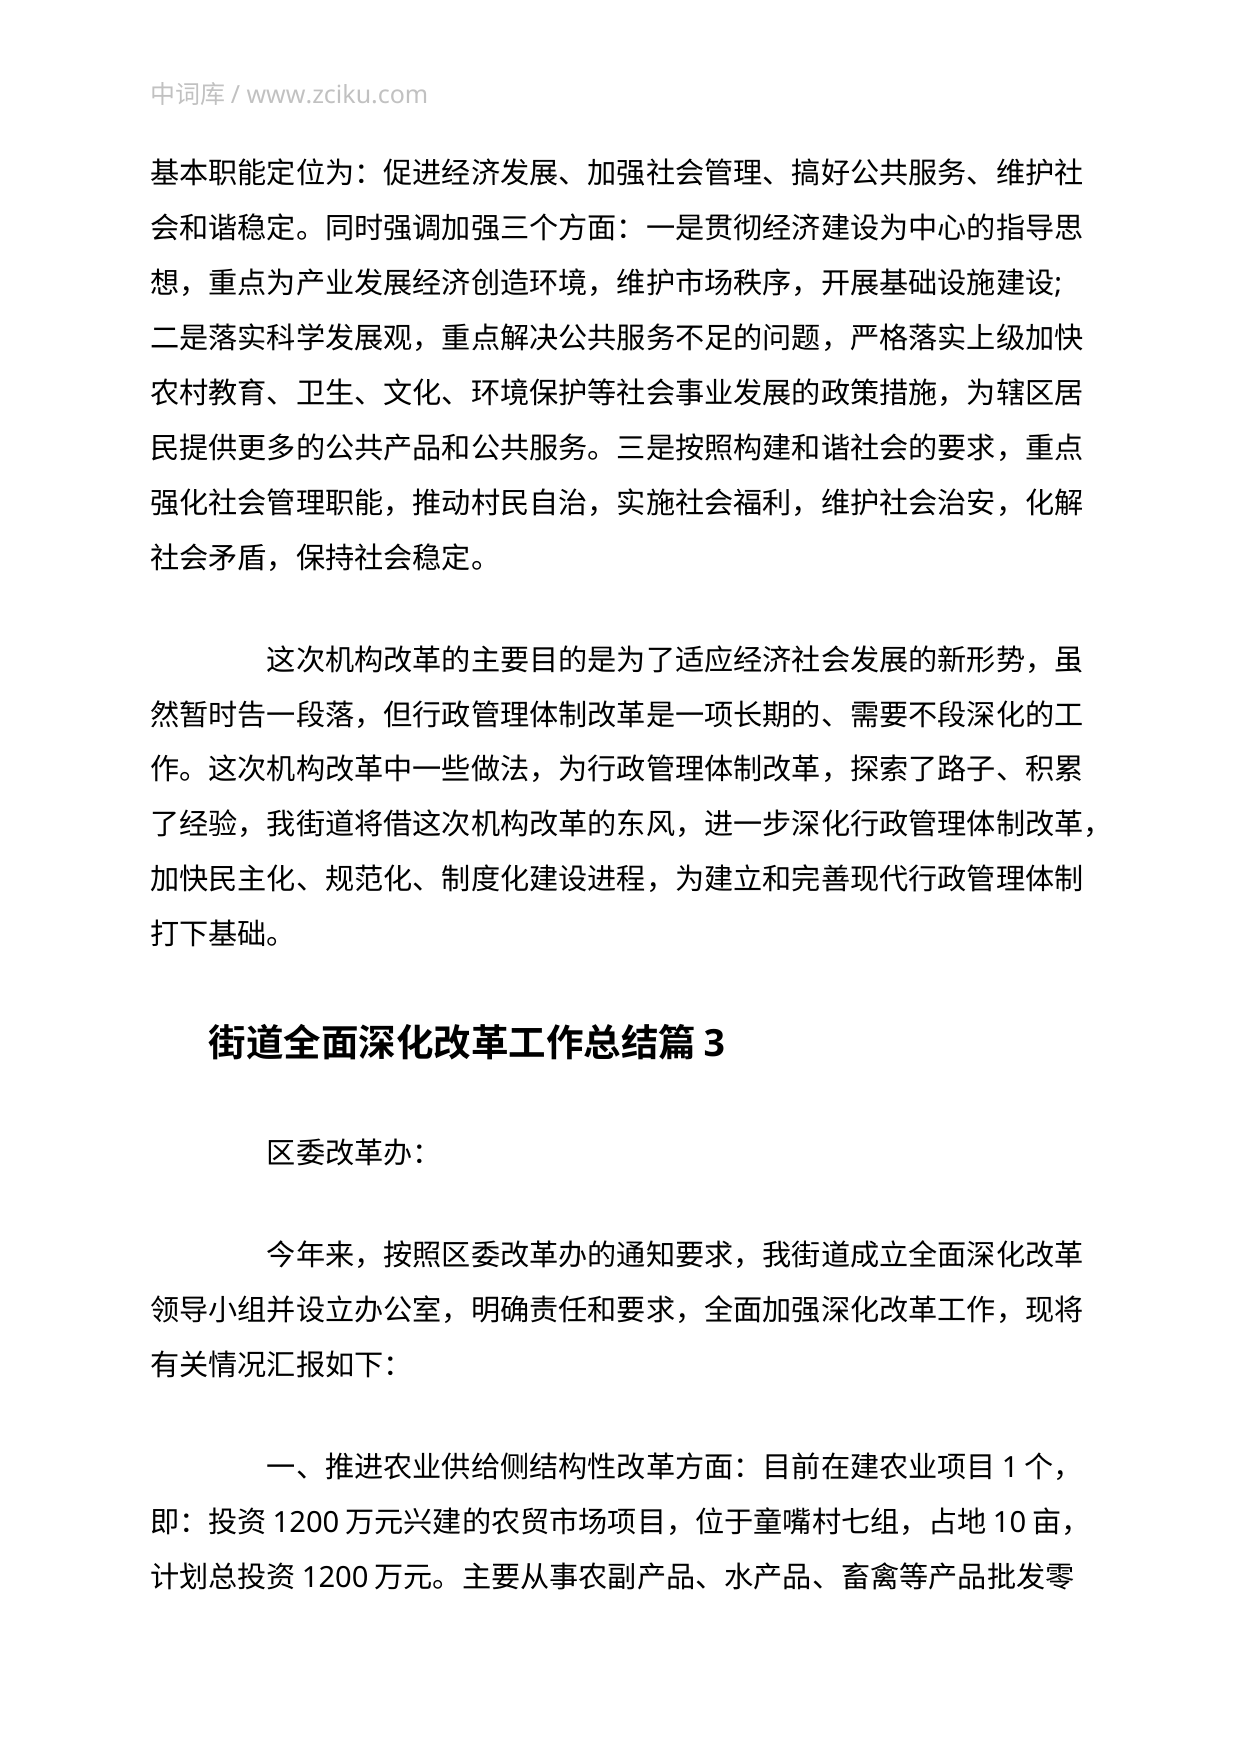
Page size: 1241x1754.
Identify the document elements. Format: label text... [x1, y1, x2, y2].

text 这次机构改革的主要目的是为了适应经济社会发展的新形势，虽然暂时告一段落，但行政管理体制改革是一项长期的、需要不段深化的工作。这次机构改革中一些做法，为行政管理体制改革，探索了路子、积累了经验，我街道将借这次机构改革的东风，进一步深化行政管理体制改革，加快民主化、规范化、制度化建设进程，为建立和完善现代行政管理体制打下基础。 [150, 636, 1090, 953]
text 今年来，按照区委改革办的通知要求，我街道成立全面深化改革领导小组并设立办公室，明确责任和要求，全面加强深化改革工作，现将有关情况汇报如下： [150, 1232, 1090, 1384]
text 区委改革办： [150, 1130, 1090, 1172]
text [150, 1443, 1090, 1596]
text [150, 150, 1090, 577]
text 街道全面深化改革工作总结篇3 [150, 1012, 1090, 1067]
